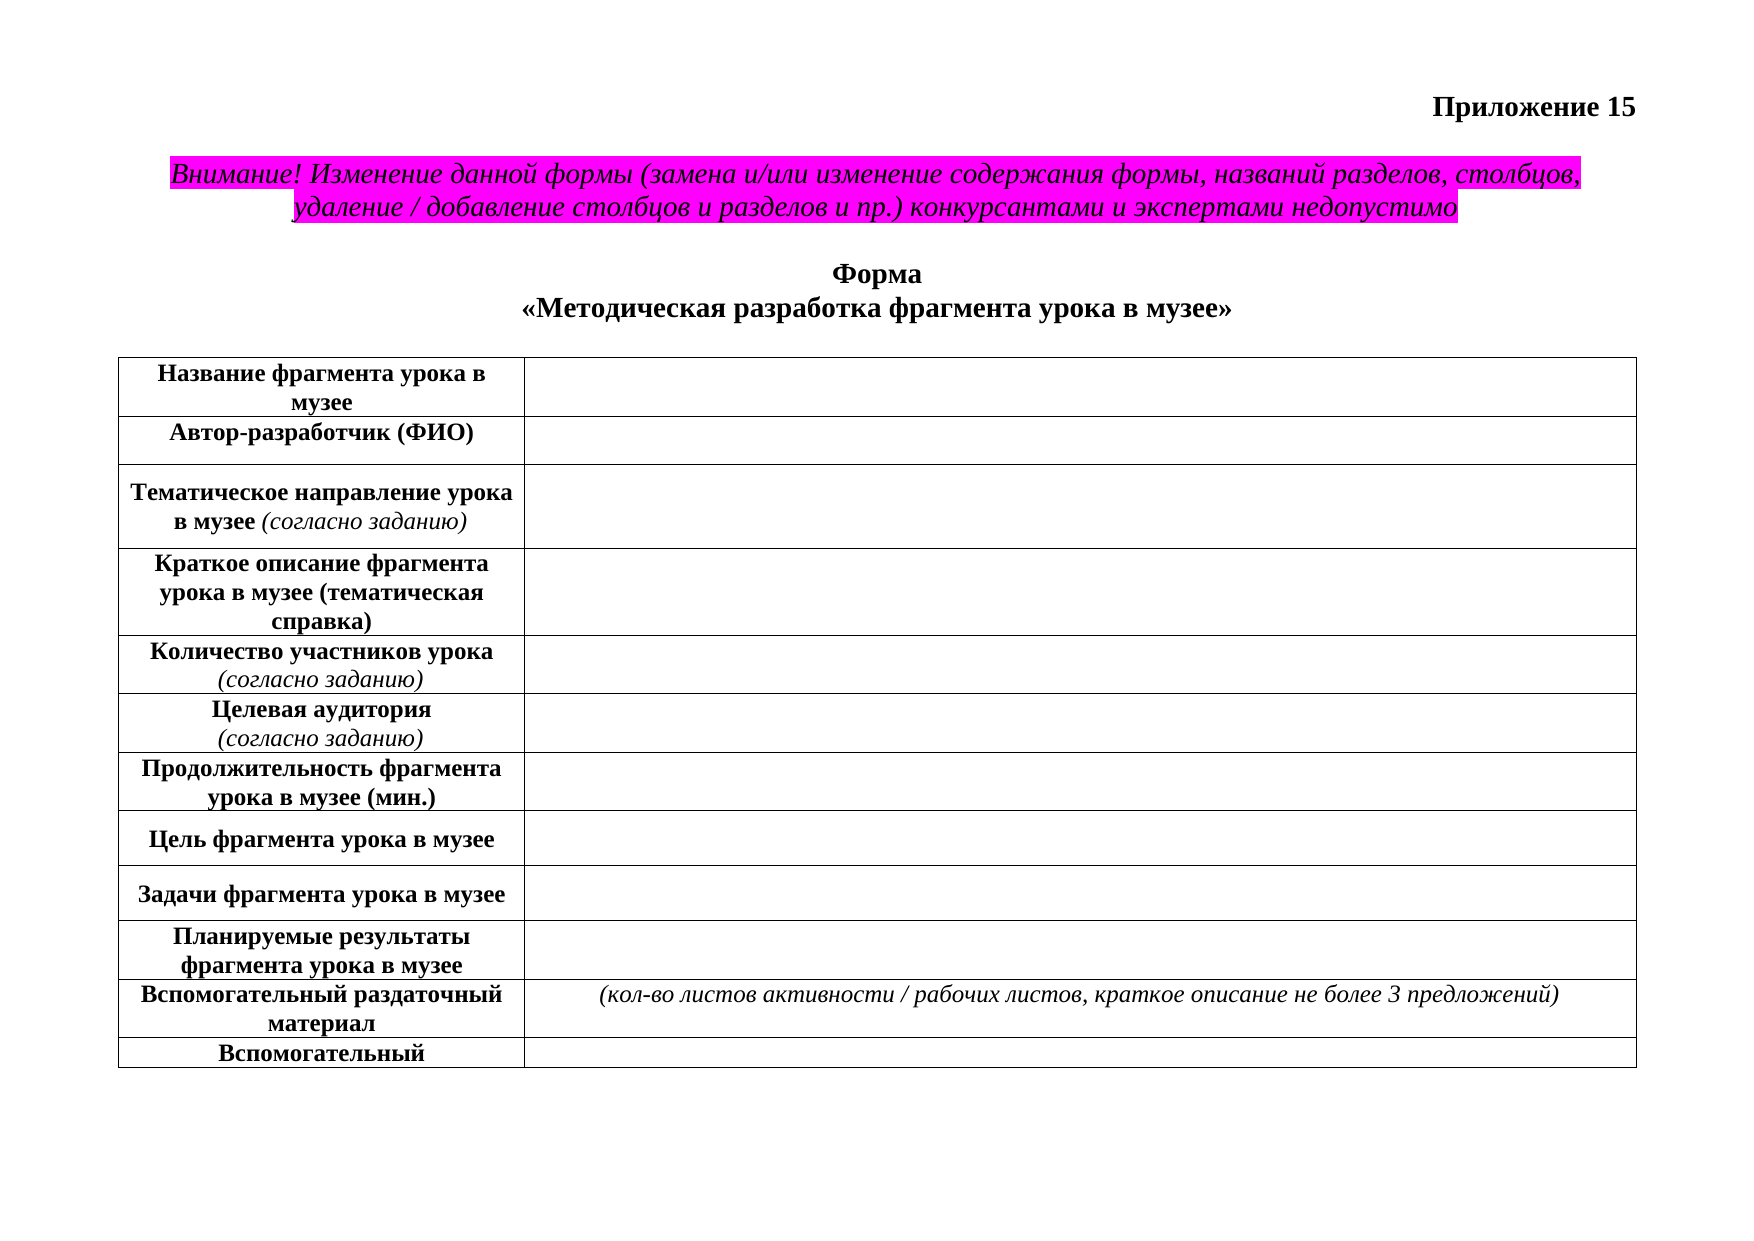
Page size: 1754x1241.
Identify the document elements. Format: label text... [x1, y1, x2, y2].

table_cell [525, 694, 1636, 752]
table_cell (кол-во листов активности / рабочих листов, краткое описание не более 3 предложений) [525, 980, 1636, 1037]
table_cell Краткое описание фрагмента урока в музее (тематическая справка) [119, 549, 524, 635]
text Форма [118, 256, 1636, 290]
table_cell Целевая аудитория (согласно заданию) [119, 694, 524, 752]
table_cell Количество участников урока (согласно заданию) [119, 636, 524, 693]
table_cell Планируемые результаты фрагмента урока в музее [119, 921, 524, 978]
table_cell [525, 549, 1636, 635]
table_cell [525, 921, 1636, 978]
table_cell Автор-разработчик (ФИО) [119, 417, 524, 464]
table_cell [525, 417, 1636, 464]
text Приложение 15 [118, 89, 1636, 122]
table_cell [525, 465, 1636, 547]
table_header [525, 358, 1636, 416]
text Внимание! Изменение данной формы (замена и/или изменение содержания формы, названий разделов, столбцов, удаление / добавление столбцов и разделов и пр.) конкурсантами и экспертами недопустимо [1458, 156, 1636, 223]
table_cell [525, 866, 1636, 920]
table_cell Продолжительность фрагмента урока в музее (мин.) [119, 753, 524, 810]
table_cell Вспомогательный раздаточный материал [119, 980, 524, 1037]
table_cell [119, 1038, 524, 1067]
text Внимание! Изменение данной формы (замена и/или изменение содержания формы, названий разделов, столбцов, удаление / добавление столбцов и разделов и пр.) конкурсантами и экспертами недопустимо [118, 156, 294, 223]
table_header Название фрагмента урока в музее [119, 358, 524, 416]
table_cell [525, 1038, 1636, 1067]
table_cell Цель фрагмента урока в музее [119, 811, 524, 865]
text «Методическая разработка фрагмента урока в музее» [118, 290, 1636, 323]
table_cell Тематическое направление урока в музее (согласно заданию) [119, 465, 524, 547]
table_cell [525, 753, 1636, 810]
table_cell [525, 811, 1636, 865]
table_cell Задачи фрагмента урока в музее [119, 866, 524, 920]
table_cell [525, 636, 1636, 693]
